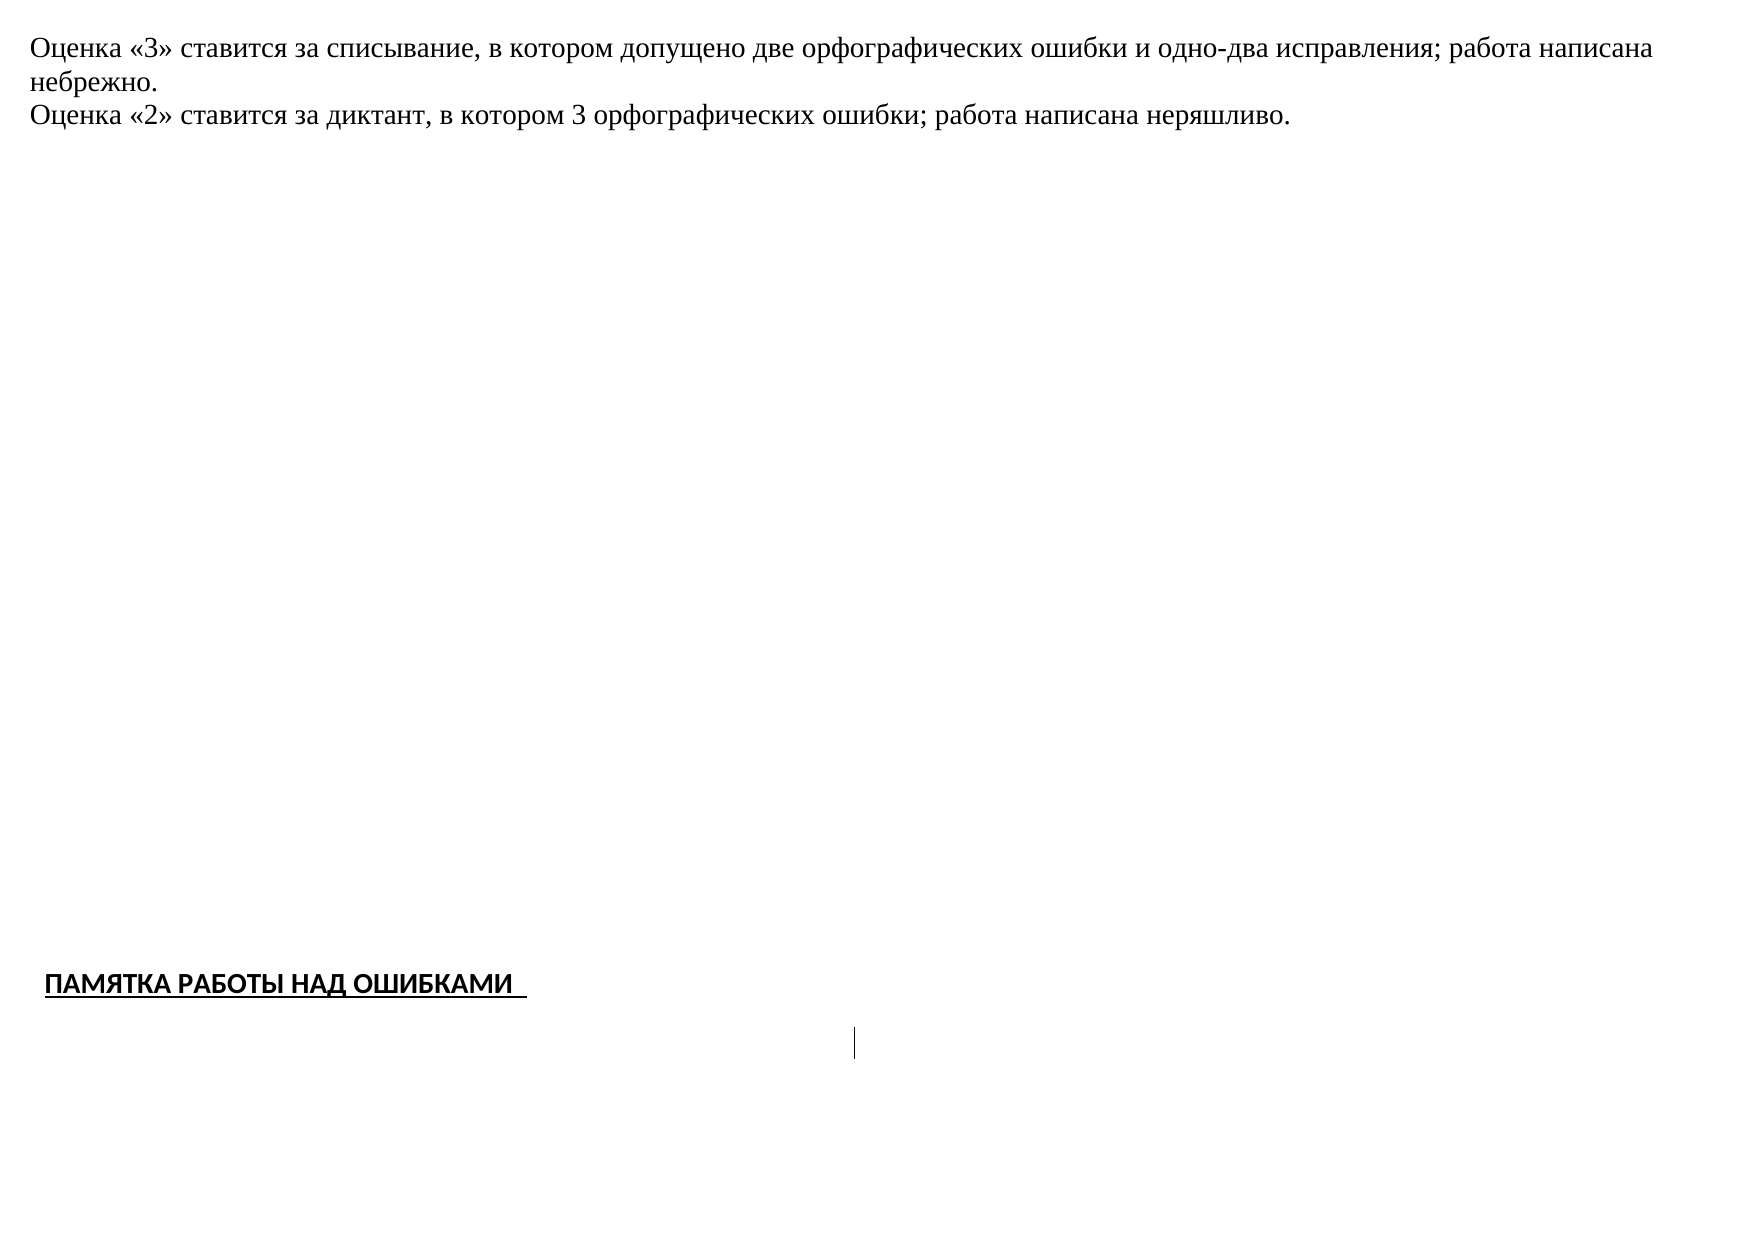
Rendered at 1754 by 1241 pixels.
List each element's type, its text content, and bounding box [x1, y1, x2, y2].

text Оценка «3» ставится за списывание, в котором допущено две орфографических ошибки и одно-два исправления; работа написана небрежно. [29, 30, 1678, 97]
text Оценка «2» ставится за диктант, в котором 3 орфографических ошибки; работа написана неряшливо. [29, 97, 1678, 131]
text ПАМЯТКА РАБОТЫ НАД ОШИБКАМИ [44, 965, 1754, 1001]
